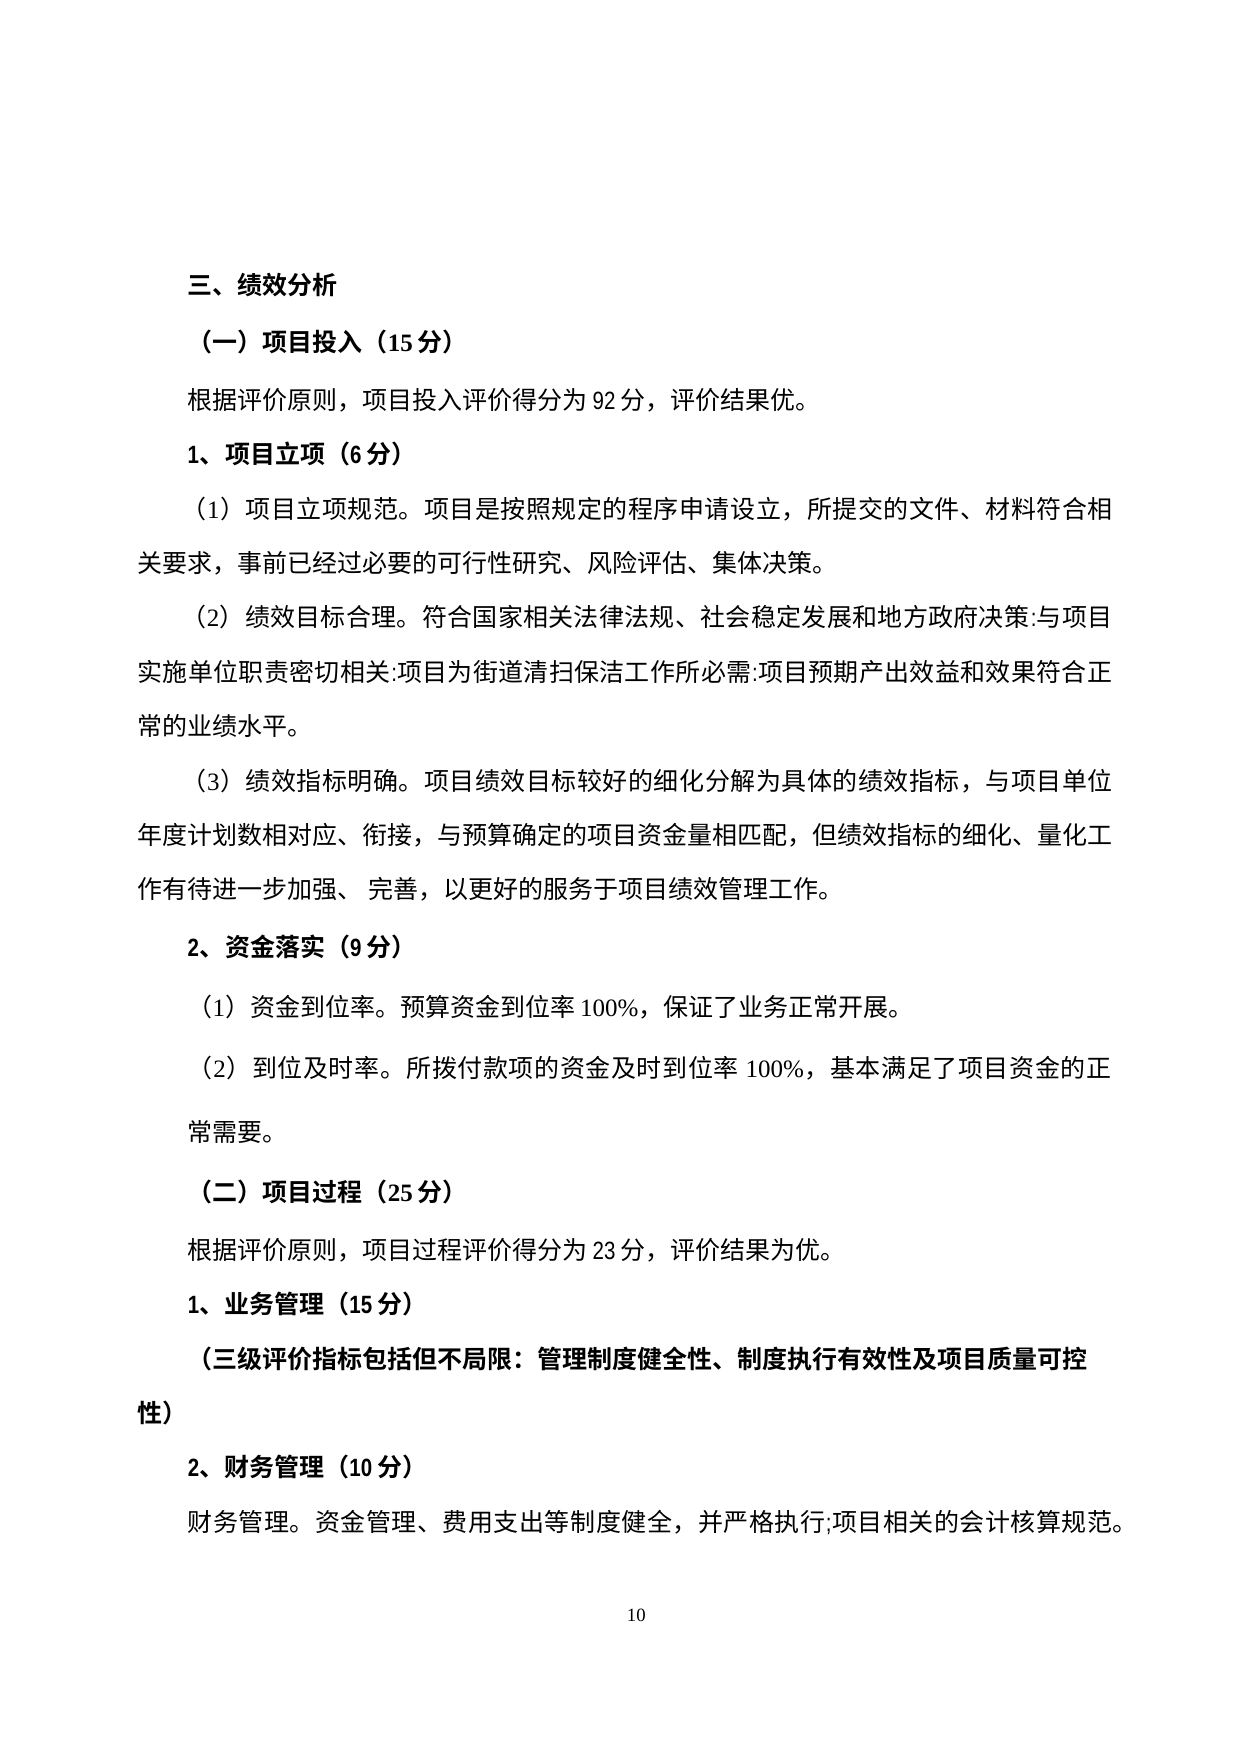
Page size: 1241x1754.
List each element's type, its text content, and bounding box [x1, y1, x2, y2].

list （二）项目过程（25分） [137, 1170, 1112, 1212]
list （3）绩效指标明确。项目绩效目标较好的细化分解为具体的绩效指标，与项目单位年度计划数相对应、衔接，与预算确定的项目资金量相匹配，但绩效指标的细化、量化工作有待进一步加强、 完善，以更好的服务于项目绩效管理工作。 [137, 761, 1112, 906]
text （三级评价指标包括但不局限：管理制度健全性、制度执行有效性及项目质量可控性） [137, 1339, 1112, 1430]
list （2）到位及时率。所拨付款项的资金及时到位率100%，基本满足了项目资金的正常需要。 [187, 1045, 1112, 1152]
list 项目立项（6分） [187, 435, 1112, 471]
list （1）资金到位率。预算资金到位率100%，保证了业务正常开展。 [187, 985, 1112, 1027]
text 财务管理。资金管理、费用支出等制度健全，并严格执行;项目相关的会计核算规范。 [137, 1502, 1112, 1582]
list 资金落实（9分） [187, 924, 1112, 967]
text 根据评价原则，项目过程评价得分为23分，评价结果为优。 [137, 1230, 1112, 1267]
text 2、财务管理（10分） [137, 1448, 1112, 1484]
list （2）绩效目标合理。符合国家相关法律法规、社会稳定发展和地方政府决策:与项目实施单位职责密切相关:项目为街道清扫保洁工作所必需:项目预期产出效益和效果符合正常的业绩水平。 [137, 598, 1112, 743]
text 根据评价原则，项目投入评价得分为92分，评价结果优。 [137, 380, 1112, 417]
text （一）项目投入（15分） [137, 320, 1112, 362]
text 1、业务管理（15分） [137, 1285, 1112, 1321]
list （1）项目立项规范。项目是按照规定的程序申请设立，所提交的文件、材料符合相关要求，事前已经过必要的可行性研究、风险评估、集体决策。 [137, 489, 1112, 580]
text 三、绩效分析 [137, 265, 1112, 302]
